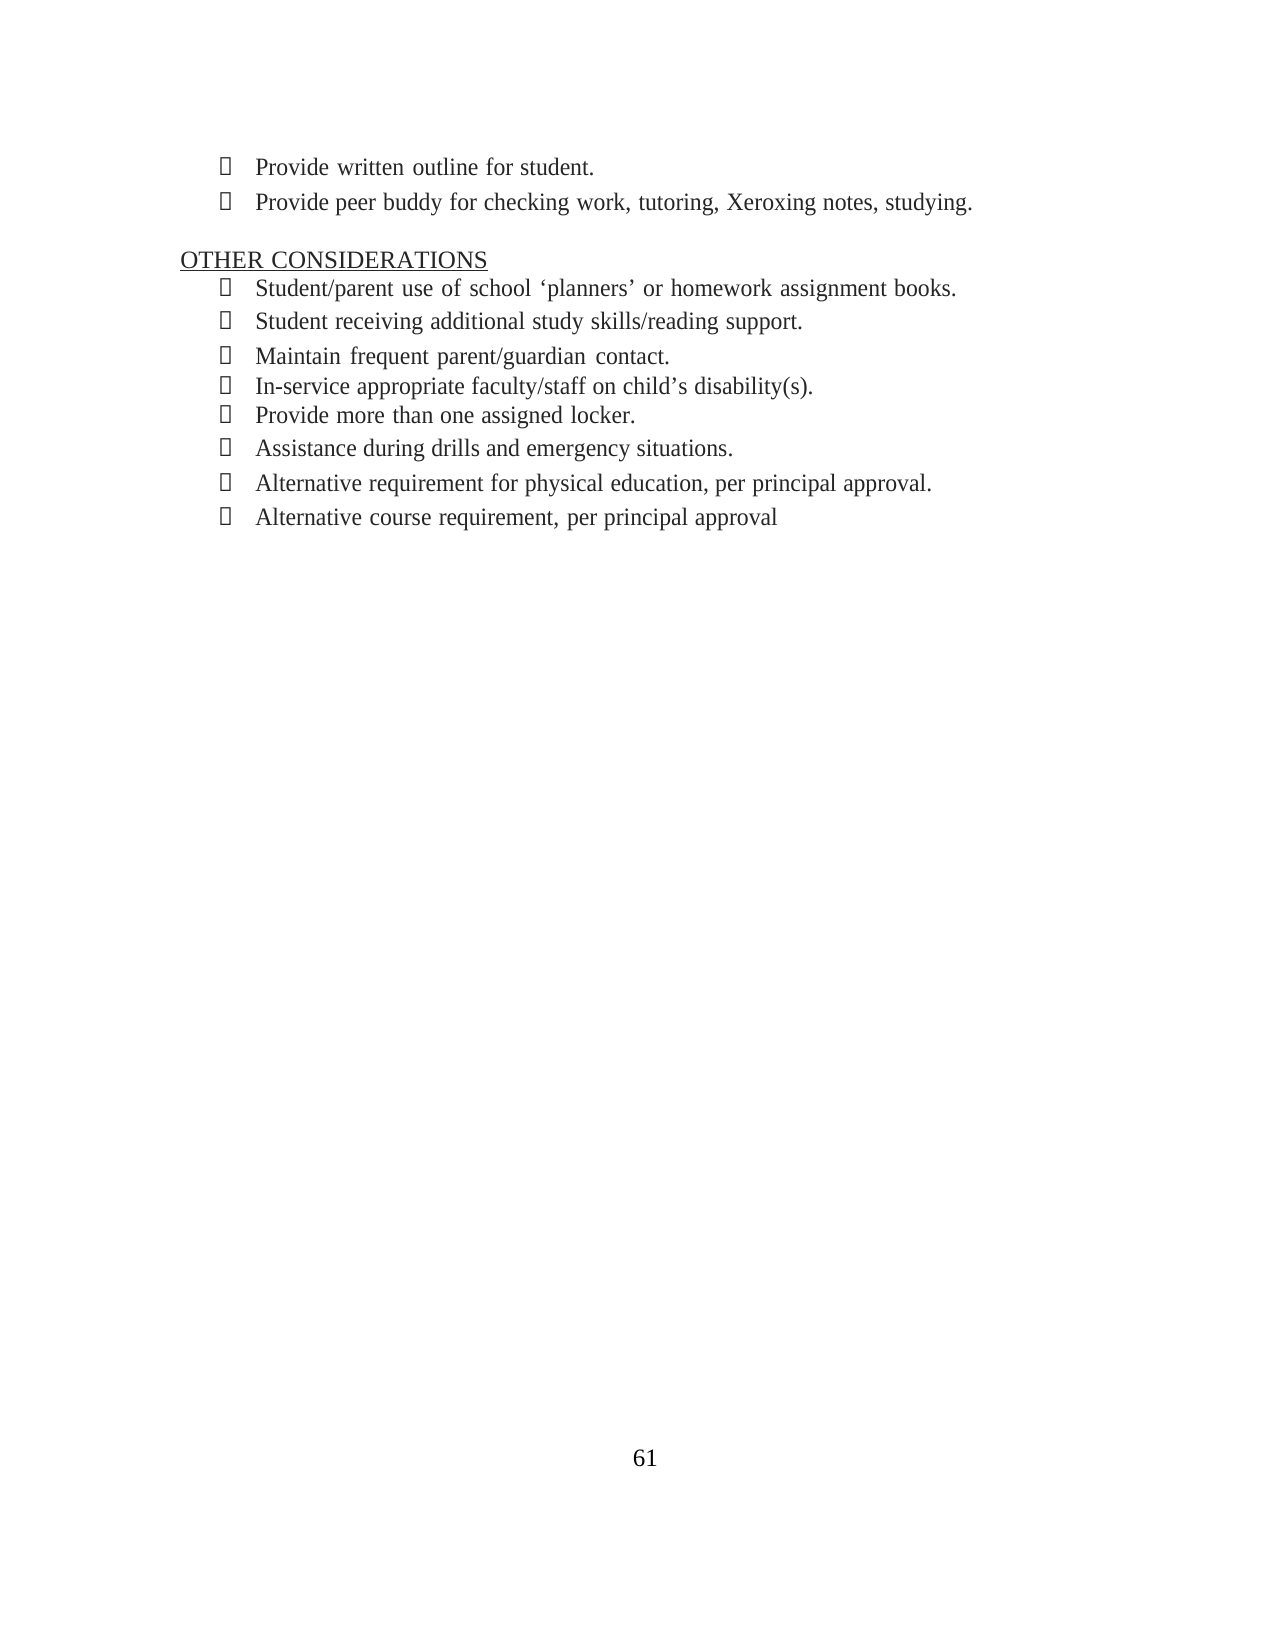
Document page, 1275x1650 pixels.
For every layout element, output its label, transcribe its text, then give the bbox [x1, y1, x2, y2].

list Provide peer buddy for checking work, tutoring, Xeroxing notes, studying. [218, 183, 1179, 218]
list Alternative course requirement, per principal approval [218, 499, 1179, 533]
list Student/parent use of school ‘planners’ or homework assignment books. [218, 274, 1179, 302]
list Provide more than one assigned locker. [218, 401, 1179, 429]
list Maintain frequent parent/guardian contact. [218, 337, 1179, 371]
list In-service appropriate faculty/staff on child’s disability(s). [218, 372, 1179, 401]
text OTHER CONSIDERATIONS [180, 245, 1179, 274]
list Student receiving additional study skills/reading support. [218, 303, 1179, 337]
list Assistance during drills and emergency situations. [218, 430, 1179, 464]
list Provide written outline for student. [218, 149, 1179, 183]
list Alternative requirement for physical education, per principal approval. [218, 464, 1179, 498]
